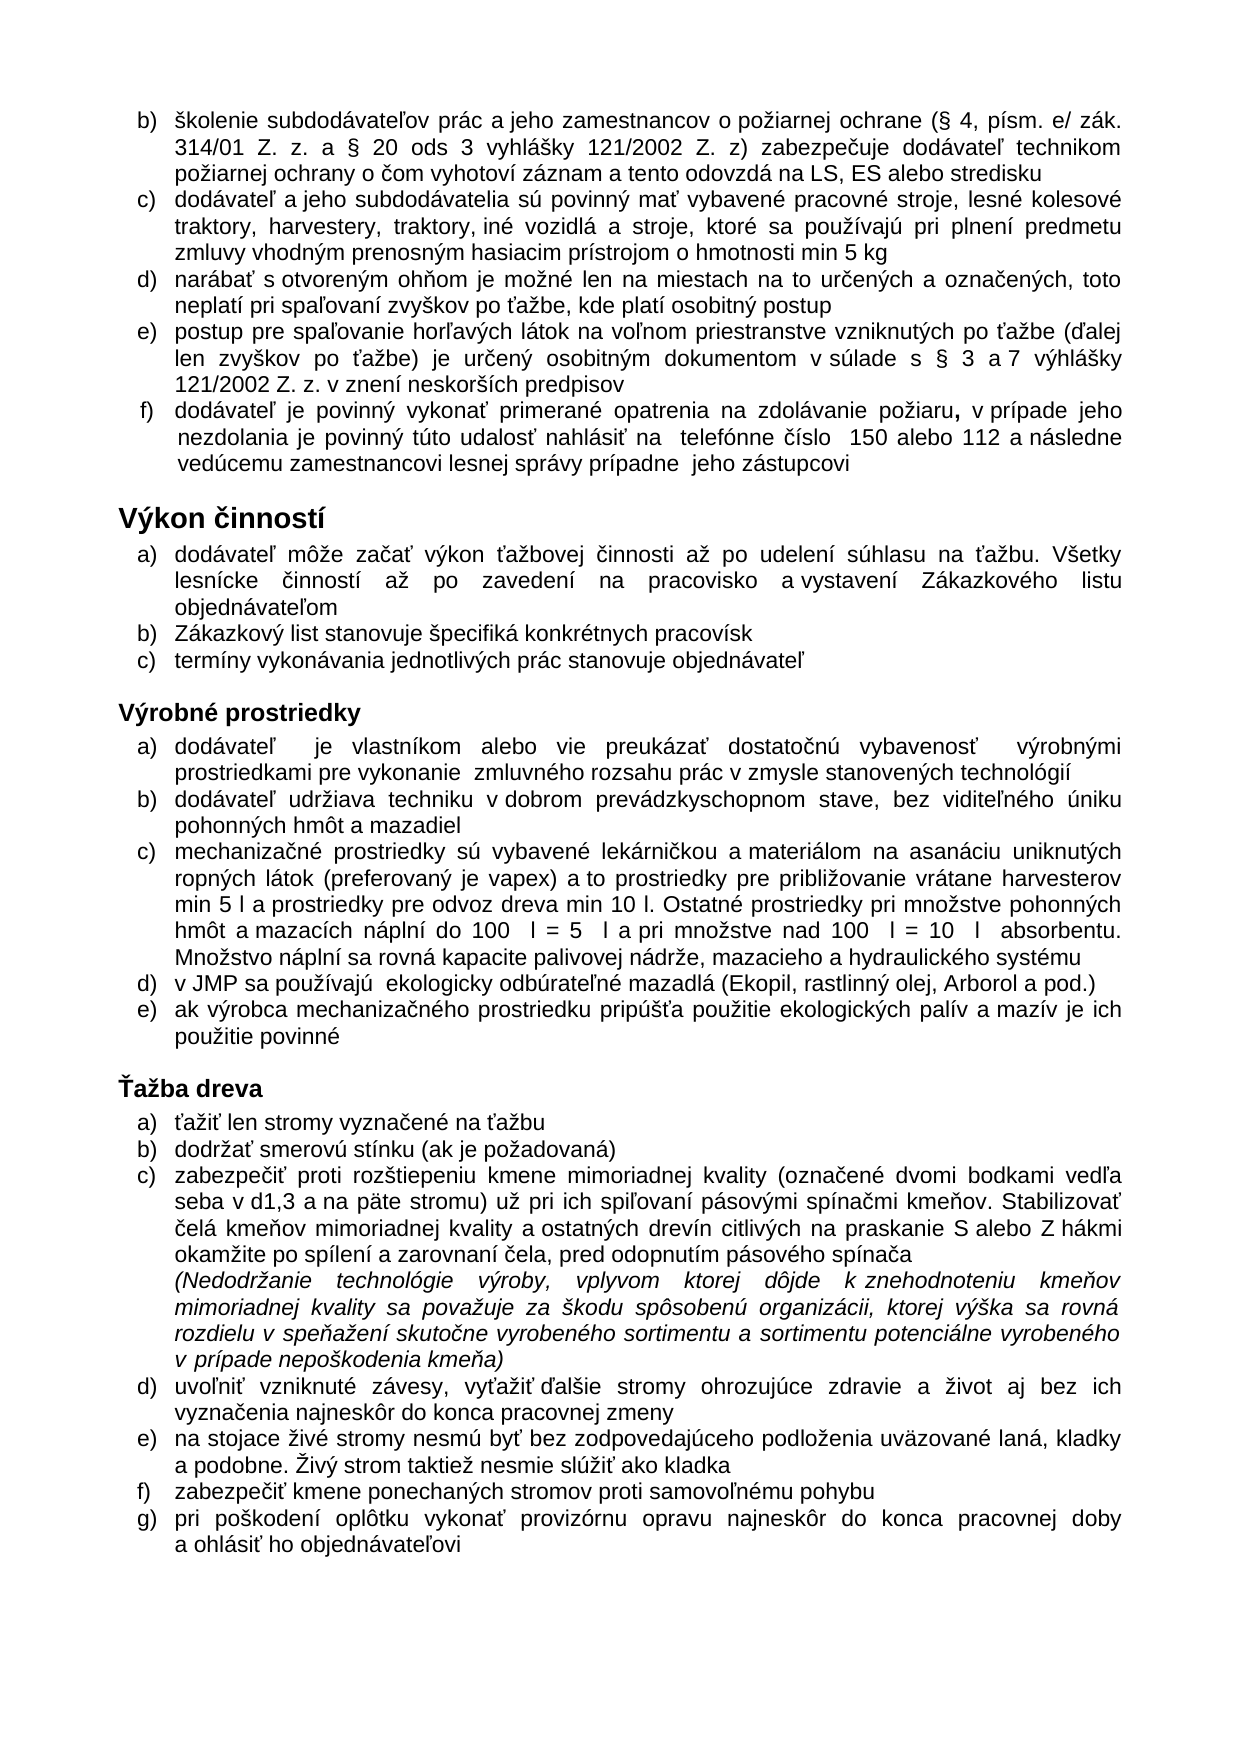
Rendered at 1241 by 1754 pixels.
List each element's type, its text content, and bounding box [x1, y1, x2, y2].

list narábať s otvoreným ohňom je možné len na miestach na to určených a označených, toto neplatí pri spaľovaní zvyškov po ťažbe, kde platí osobitný postup [137, 266, 1122, 318]
list Výrobné prostriedky [118, 698, 1122, 727]
list školenie subdodávateľov prác a jeho zamestnancov o požiarnej ochrane (§ 4, písm. e/ zák. 314/01 Z. z. a § 20 ods 3 vyhlášky 121/2002 Z. z) zabezpečuje dodávateľ technikom požiarnej ochrany o čom vyhotoví záznam a tento odovzdá na LS, ES alebo stredisku [137, 107, 1122, 186]
list dodávateľ je povinný vykonať primerané opatrenia na zdolávanie požiaru, v prípade jeho nezdolania je povinný túto udalosť nahlásiť na telefónne číslo 150 alebo 112 a následne vedúcemu zamestnancovi lesnej správy prípadne jeho zástupcovi [140, 397, 1122, 476]
list Zákazkový list stanovuje špecifiká konkrétnych pracovísk [137, 620, 1122, 647]
list pri poškodení oplôtku vykonať provizórnu opravu najneskôr do konca pracovnej doby a ohlásiť ho objednávateľovi [137, 1504, 1122, 1557]
text Výkon činností [118, 501, 1122, 535]
list ak výrobca mechanizačného prostriedku pripúšťa použitie ekologických palív a mazív je ich použitie povinné [137, 996, 1122, 1049]
list dodávateľ môže začať výkon ťažbovej činnosti až po udelení súhlasu na ťažbu. Všetky lesnícke činností až po zavedení na pracovisko a vystavení Zákazkového listu objednávateľom [137, 541, 1122, 620]
list uvoľniť vzniknuté závesy, vyťažiť ďalšie stromy ohrozujúce zdravie a život aj bez ich vyznačenia najneskôr do konca pracovnej zmeny [137, 1373, 1122, 1425]
list na stojace živé stromy nesmú byť bez zodpovedajúceho podloženia uväzované laná, kladky a podobne. Živý strom taktiež nesmie slúžiť ako kladka [137, 1425, 1122, 1478]
list Ťažba dreva [118, 1074, 1122, 1103]
list v JMP sa používajú ekologicky odbúrateľné mazadlá (Ekopil, rastlinný olej, Arborol a pod.) [137, 970, 1122, 996]
list ťažiť len stromy vyznačené na ťažbu [137, 1109, 1122, 1136]
list dodávateľ udržiava techniku v dobrom prevádzkyschopnom stave, bez viditeľného úniku pohonných hmôt a mazadiel [137, 786, 1122, 838]
list zabezpečiť kmene ponechaných stromov proti samovoľnému pohybu [137, 1478, 1122, 1504]
list postup pre spaľovanie horľavých látok na voľnom priestranstve vzniknutých po ťažbe (ďalej len zvyškov po ťažbe) je určený osobitným dokumentom v súlade s § 3 a 7 výhlášky 121/2002 Z. z. v znení neskorších predpisov [137, 318, 1122, 397]
text (Nedodržanie technológie výroby, vplyvom ktorej dôjde k znehodnoteniu kmeňov mimoriadnej kvality sa považuje za škodu spôsobenú organizácii, ktorej výška sa rovná rozdielu v speňažení skutočne vyrobeného sortimentu a sortimentu potenciálne vyrobeného v prípade nepoškodenia kmeňa) [137, 1267, 1122, 1373]
list zabezpečiť proti rozštiepeniu kmene mimoriadnej kvality (označené dvomi bodkami vedľa seba v d1,3 a na päte stromu) už pri ich spiľovaní pásovými spínačmi kmeňov. Stabilizovať čelá kmeňov mimoriadnej kvality a ostatných drevín citlivých na praskanie S alebo Z hákmi okamžite po spílení a zarovnaní čela, pred odopnutím pásového spínača [137, 1162, 1122, 1267]
list termíny vykonávania jednotlivých prác stanovuje objednávateľ [137, 647, 1122, 673]
list dodávateľ a jeho subdodávatelia sú povinný mať vybavené pracovné stroje, lesné kolesové traktory, harvestery, traktory, iné vozidlá a stroje, ktoré sa používajú pri plnení predmetu zmluvy vhodným prenosným hasiacim prístrojom o hmotnosti min 5 kg [137, 186, 1122, 266]
list dodávateľ je vlastníkom alebo vie preukázať dostatočnú vybavenosť výrobnými prostriedkami pre vykonanie zmluvného rozsahu prác v zmysle stanovených technológií [137, 733, 1122, 786]
list dodržať smerovú stínku (ak je požadovaná) [137, 1136, 1122, 1162]
list mechanizačné prostriedky sú vybavené lekárničkou a materiálom na asanáciu uniknutých ropných látok (preferovaný je vapex) a to prostriedky pre približovanie vrátane harvesterov min 5 l a prostriedky pre odvoz dreva min 10 l. Ostatné prostriedky pri množstve pohonných hmôt a mazacích náplní do 100 l = 5 l a pri množstve nad 100 l = 10 l absorbentu. Množstvo náplní sa rovná kapacite palivovej nádrže, mazacieho a hydraulického systému [137, 838, 1122, 970]
